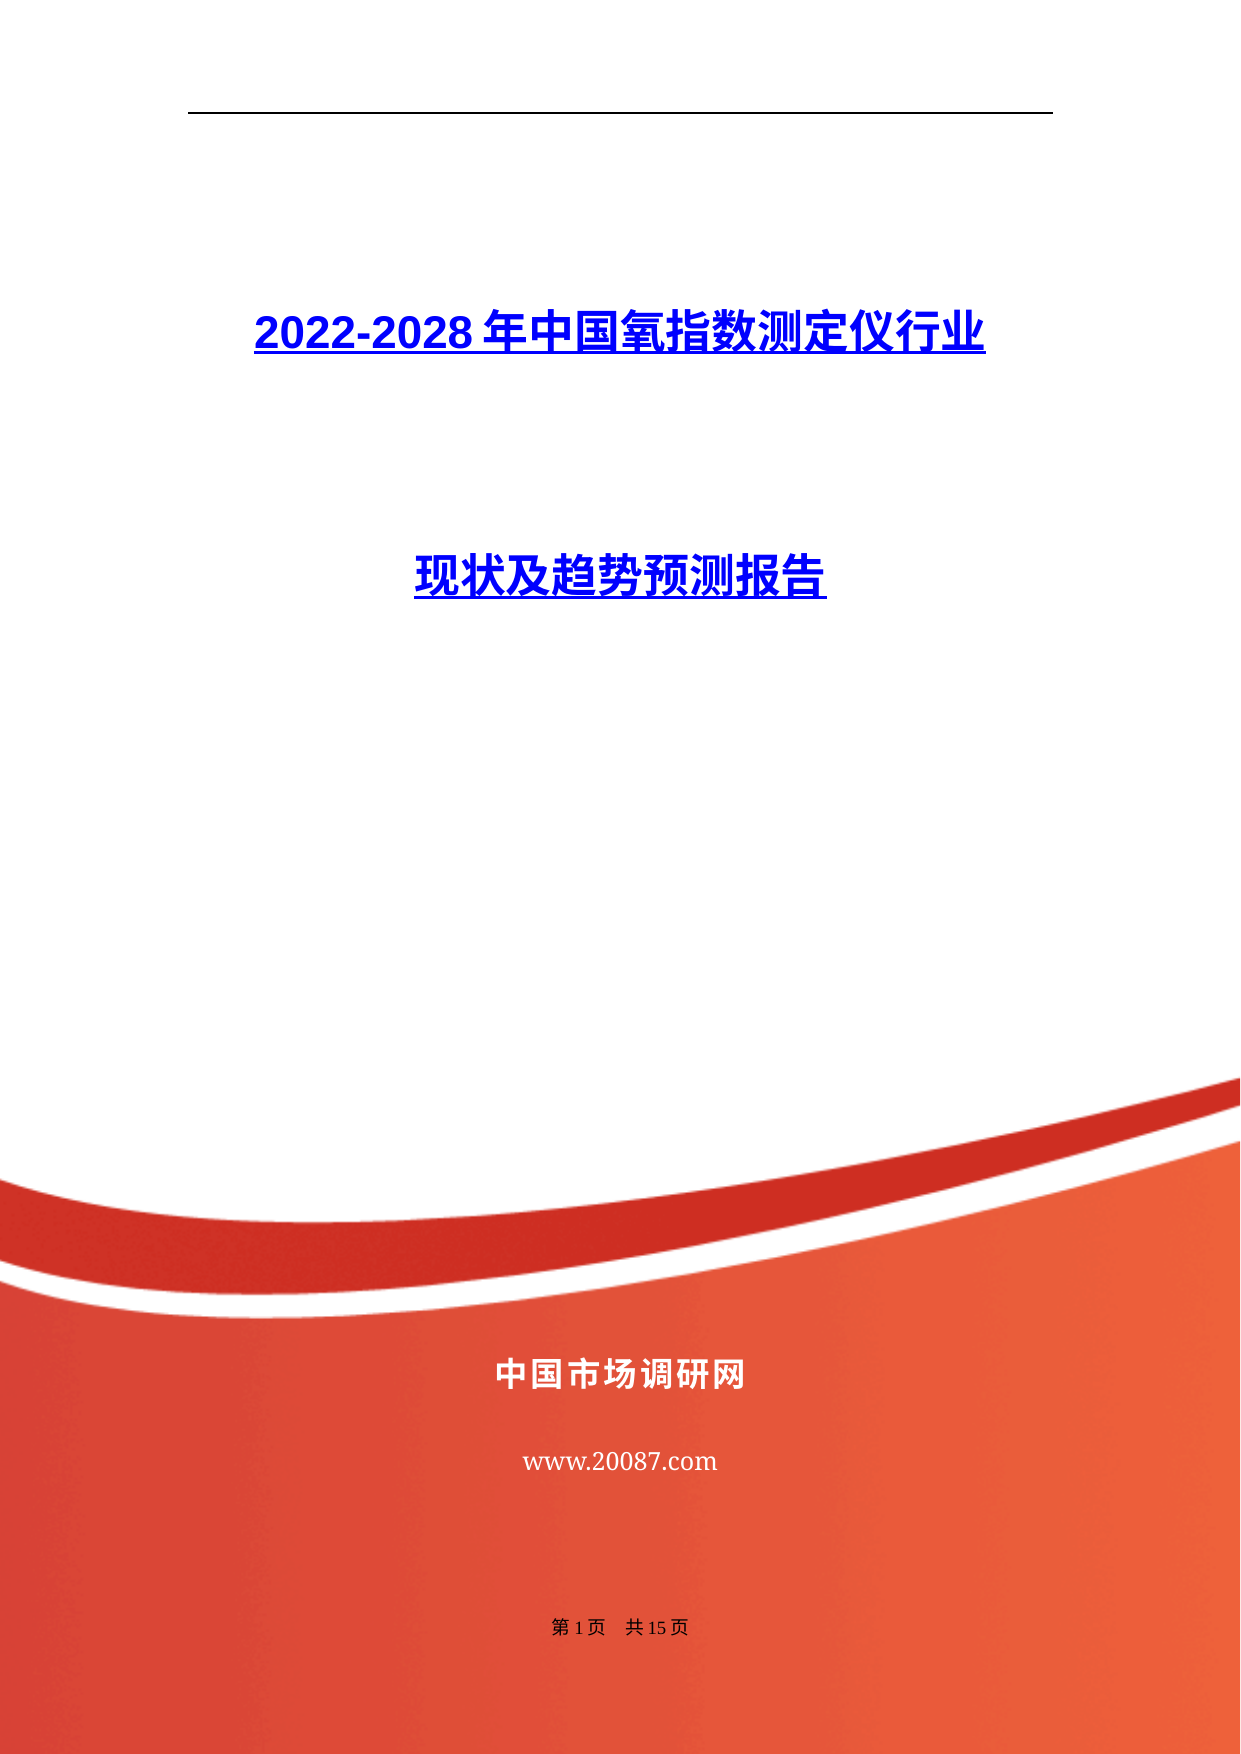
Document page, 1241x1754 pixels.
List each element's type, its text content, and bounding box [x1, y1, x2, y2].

subtitle 中国市场调研网 [187, 1339, 1053, 1404]
picture [0, 1006, 1241, 1754]
table_header 2022-2028年中国氧指数测定仪行业现状及趋势预测报告 [188, 207, 1053, 773]
text www.20087.com [187, 1428, 1053, 1493]
